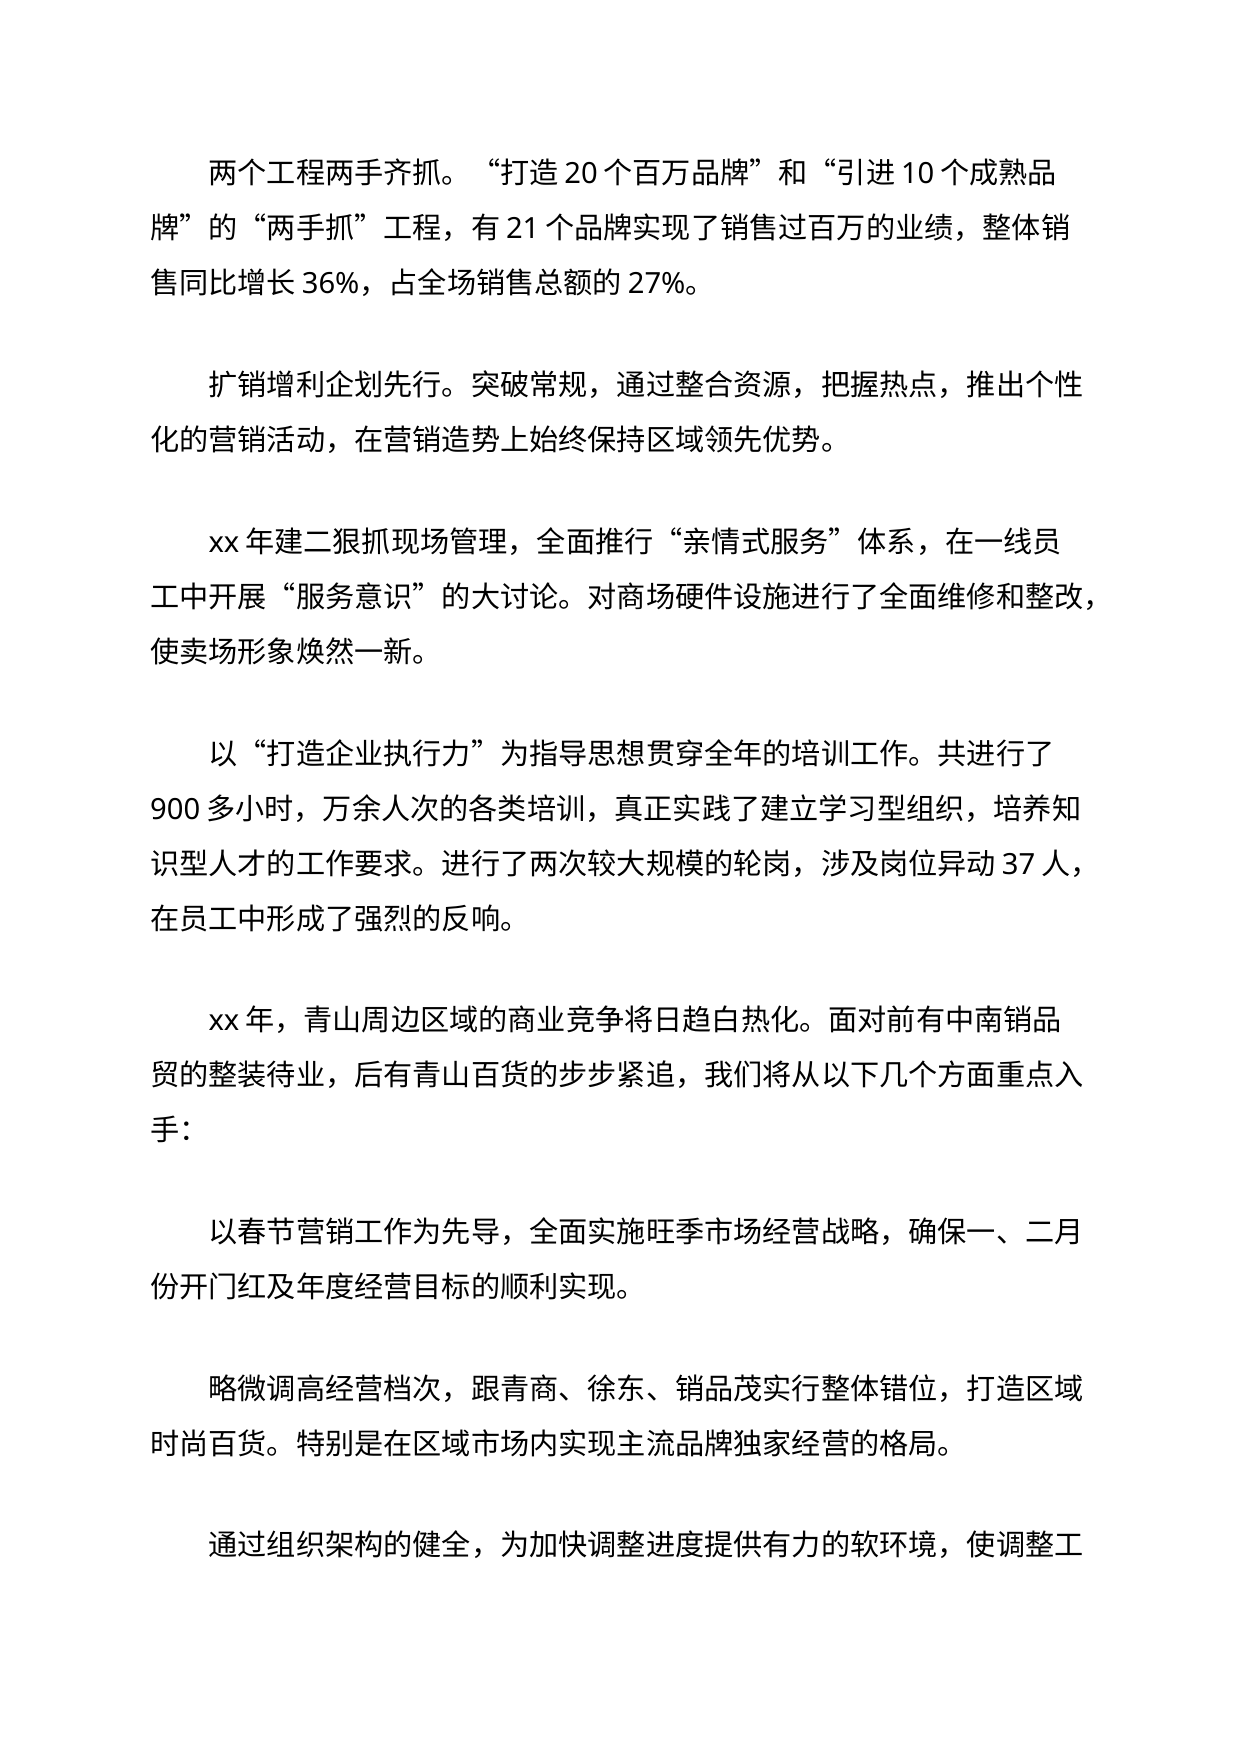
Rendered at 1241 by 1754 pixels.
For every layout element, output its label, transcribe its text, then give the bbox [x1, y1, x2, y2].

text 略微调高经营档次，跟青商、徐东、销品茂实行整体错位，打造区域时尚百货。特别是在区域市场内实现主流品牌独家经营的格局。 [150, 1365, 1090, 1462]
text xx年，青山周边区域的商业竞争将日趋白热化。面对前有中南销品贸的整装待业，后有青山百货的步步紧追，我们将从以下几个方面重点入手： [150, 997, 1090, 1149]
text xx年建二狠抓现场管理，全面推行“亲情式服务”体系，在一线员工中开展“服务意识”的大讨论。对商场硬件设施进行了全面维修和整改，使卖场形象焕然一新。 [150, 519, 1090, 671]
text 扩销增利企划先行。突破常规，通过整合资源，把握热点，推出个性化的营销活动，在营销造势上始终保持区域领先优势。 [150, 362, 1090, 459]
text 以“打造企业执行力”为指导思想贯穿全年的培训工作。共进行了900多小时，万余人次的各类培训，真正实践了建立学习型组织，培养知识型人才的工作要求。进行了两次较大规模的轮岗，涉及岗位异动37人，在员工中形成了强烈的反响。 [150, 730, 1090, 937]
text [150, 1522, 1090, 1564]
text 以春节营销工作为先导，全面实施旺季市场经营战略，确保一、二月份开门红及年度经营目标的顺利实现。 [150, 1209, 1090, 1306]
text 两个工程两手齐抓。“打造20个百万品牌”和“引进10个成熟品牌”的“两手抓”工程，有21个品牌实现了销售过百万的业绩，整体销售同比增长36%，占全场销售总额的27%。 [150, 150, 1090, 302]
